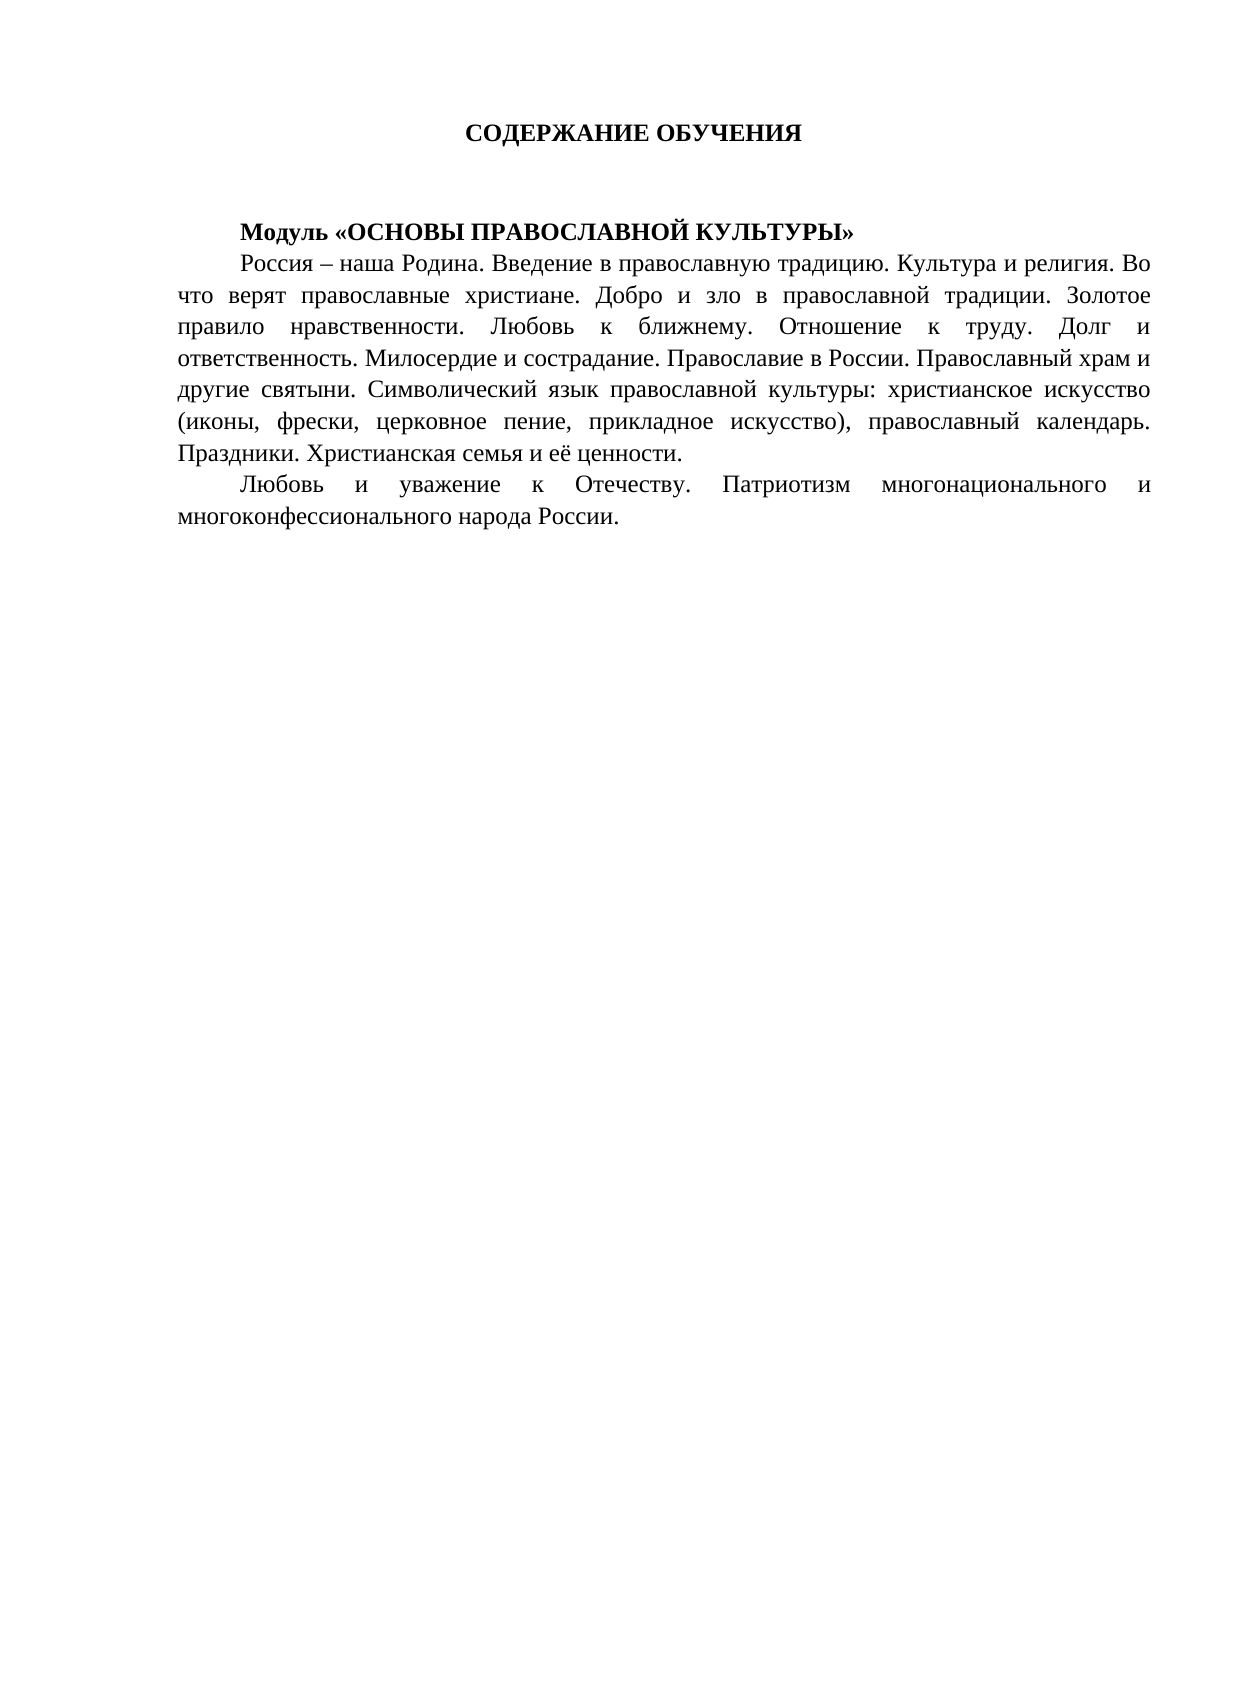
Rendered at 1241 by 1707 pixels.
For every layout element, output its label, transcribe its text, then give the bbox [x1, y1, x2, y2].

text Любовь и уважение к Отечеству. Патриотизм многонационального и многоконфессионального народа России. [177, 469, 1152, 529]
text Модуль «ОСНОВЫ ПРАВОСЛАВНОЙ КУЛЬТУРЫ» [177, 217, 1152, 246]
text СОДЕРЖАНИЕ ОБУЧЕНИЯ [190, 118, 1152, 147]
text Россия – наша Родина. Введение в православную традицию. Культура и религия. Во что верят православные христиане. Добро и зло в православной традиции. Золотое правило нравственности. Любовь к ближнему. Отношение к труду. Долг и ответственность. Милосердие и сострадание. Православие в России. Православный храм и другие святыни. Символический язык православной культуры: христианское искусство (иконы, фрески, церковное пение, прикладное искусство), православный календарь. Праздники. Христианская семья и её ценности. [177, 248, 1152, 466]
